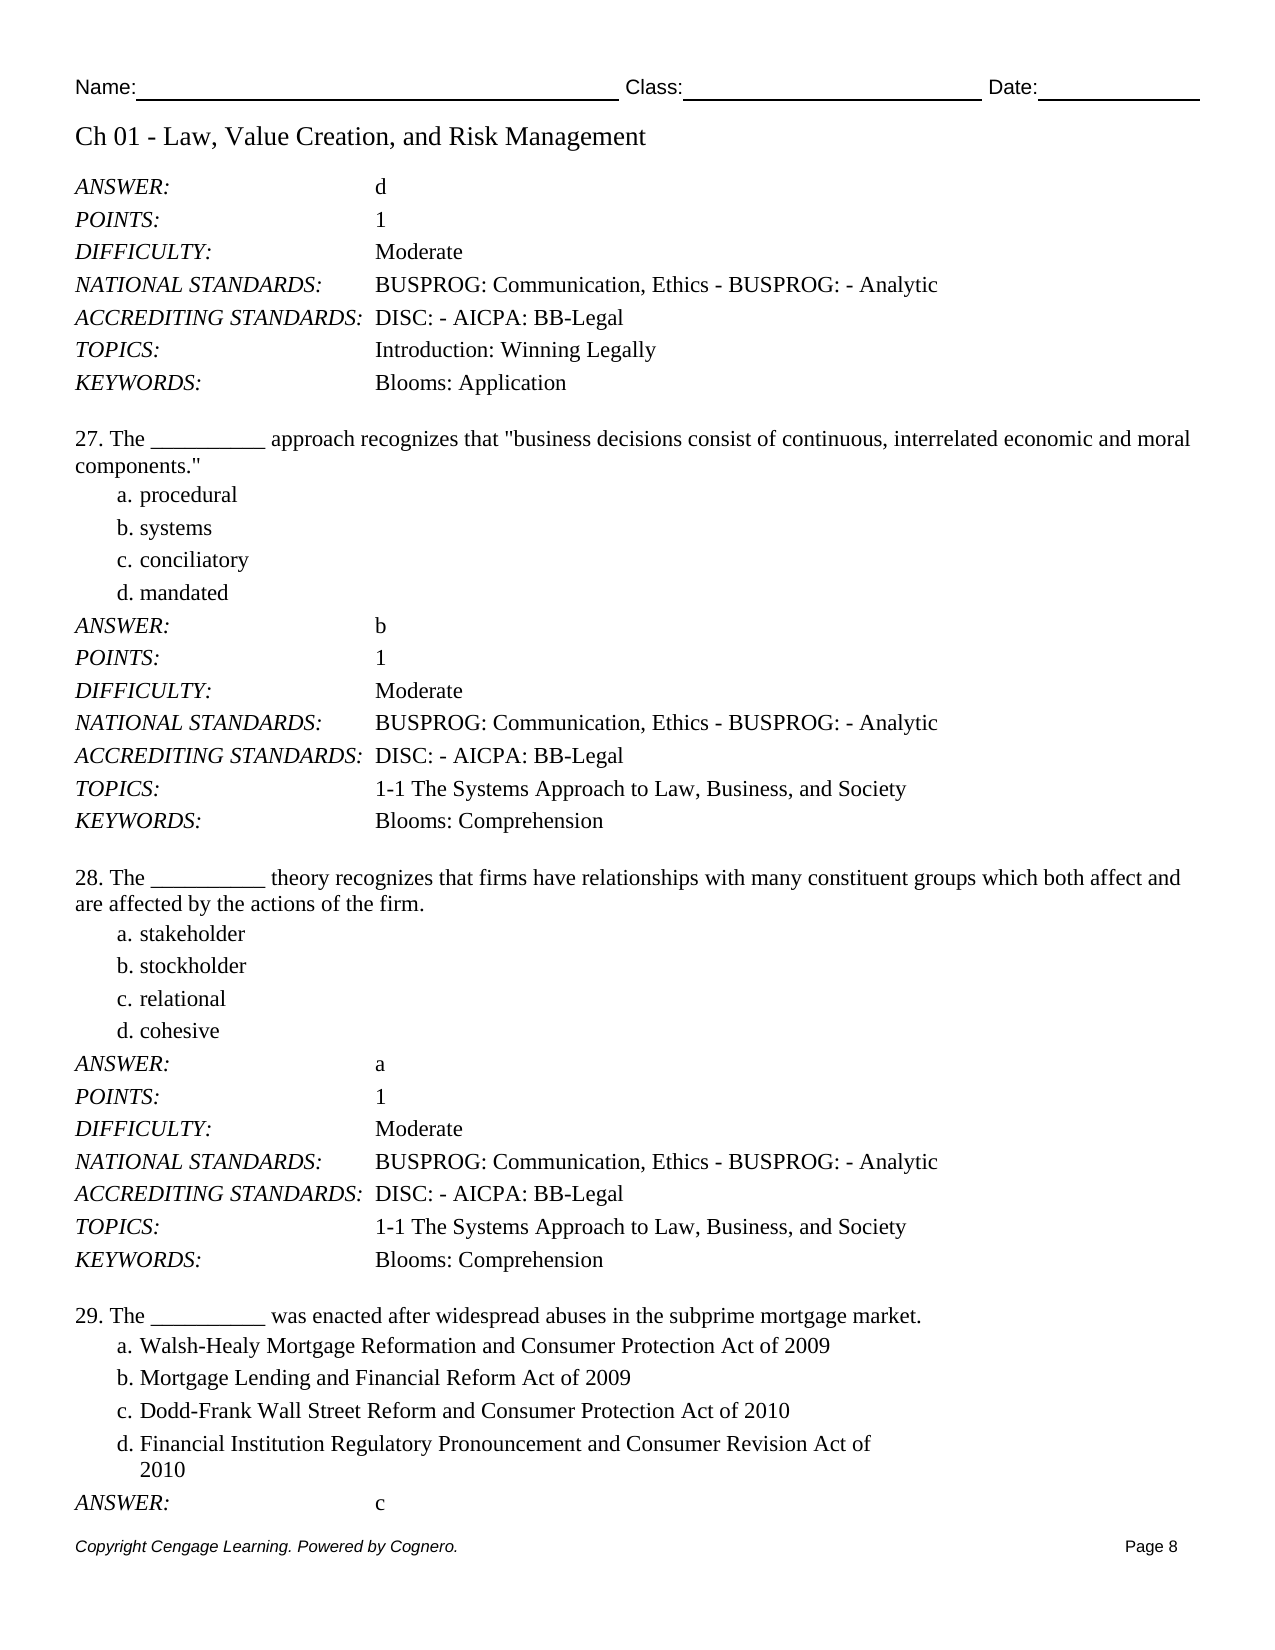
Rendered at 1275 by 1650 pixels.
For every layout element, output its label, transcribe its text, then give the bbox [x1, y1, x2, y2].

table_header 28. The __________ theory recognizes that firms have relationships with many constituent groups which both affect and are affected by the actions of the firm. [75, 864, 1200, 1275]
table_header 27. The __________ approach recognizes that "business decisions consist of continuous, interrelated economic and moral components." [75, 425, 1200, 837]
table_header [75, 1302, 1200, 1518]
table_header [75, 170, 1200, 398]
